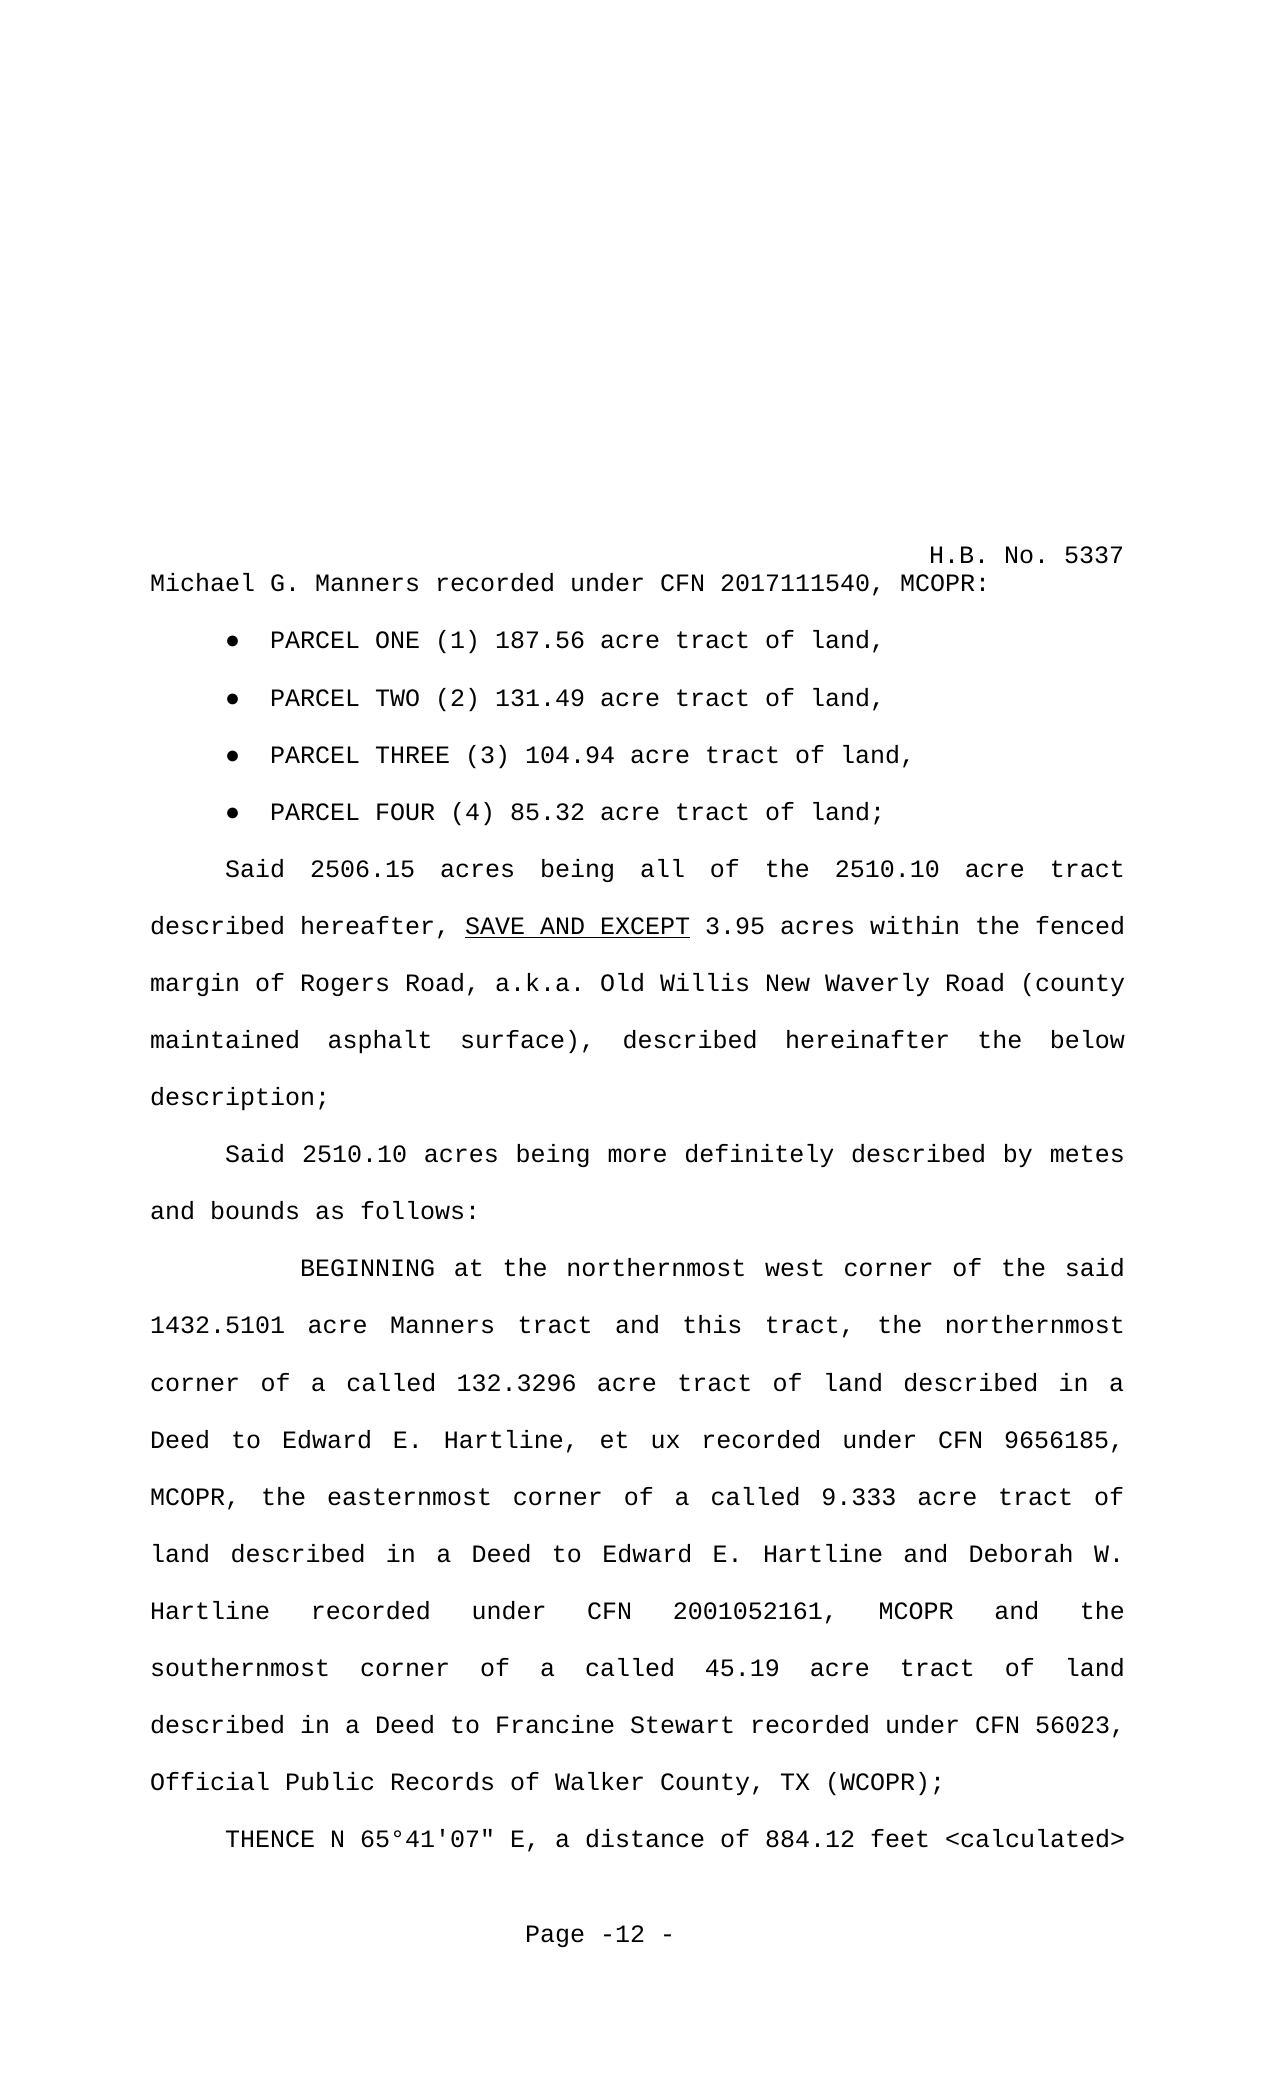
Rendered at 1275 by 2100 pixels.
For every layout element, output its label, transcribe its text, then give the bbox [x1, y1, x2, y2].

text Said 2510.10 acres being more definitely described by metes and bounds as follows: [150, 1142, 1125, 1227]
text ● PARCEL THREE (3) 104.94 acre tract of land, [150, 742, 1125, 771]
text ● PARCEL ONE (1) 187.56 acre tract of land, [150, 628, 1125, 656]
text BEGINNING at the northernmost west corner of the said 1432.5101 acre Manners tract and this tract, the northernmost corner of a called 132.3296 acre tract of land described in a Deed to Edward E. Hartline, et ux recorded under CFN 9656185, MCOPR, the easternmost corner of a called 9.333 acre tract of land described in a Deed to Edward E. Hartline and Deborah W. Hartline recorded under CFN 2001052161, MCOPR and the southernmost corner of a called 45.19 acre tract of land described in a Deed to Francine Stewart recorded under CFN 56023, Official Public Records of Walker County, TX (WCOPR); [150, 1256, 1125, 1798]
text Said 2506.15 acres being all of the 2510.10 acre tract described hereafter, SAVE AND EXCEPT 3.95 acres within the fenced margin of Rogers Road, a.k.a. Old Willis New Waverly Road (county maintained asphalt surface), described hereinafter the below description; [150, 856, 1125, 1113]
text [150, 1827, 1125, 1855]
text ● PARCEL FOUR (4) 85.32 acre tract of land; [150, 799, 1125, 828]
text ● PARCEL TWO (2) 131.49 acre tract of land, [150, 685, 1125, 713]
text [150, 571, 1125, 599]
